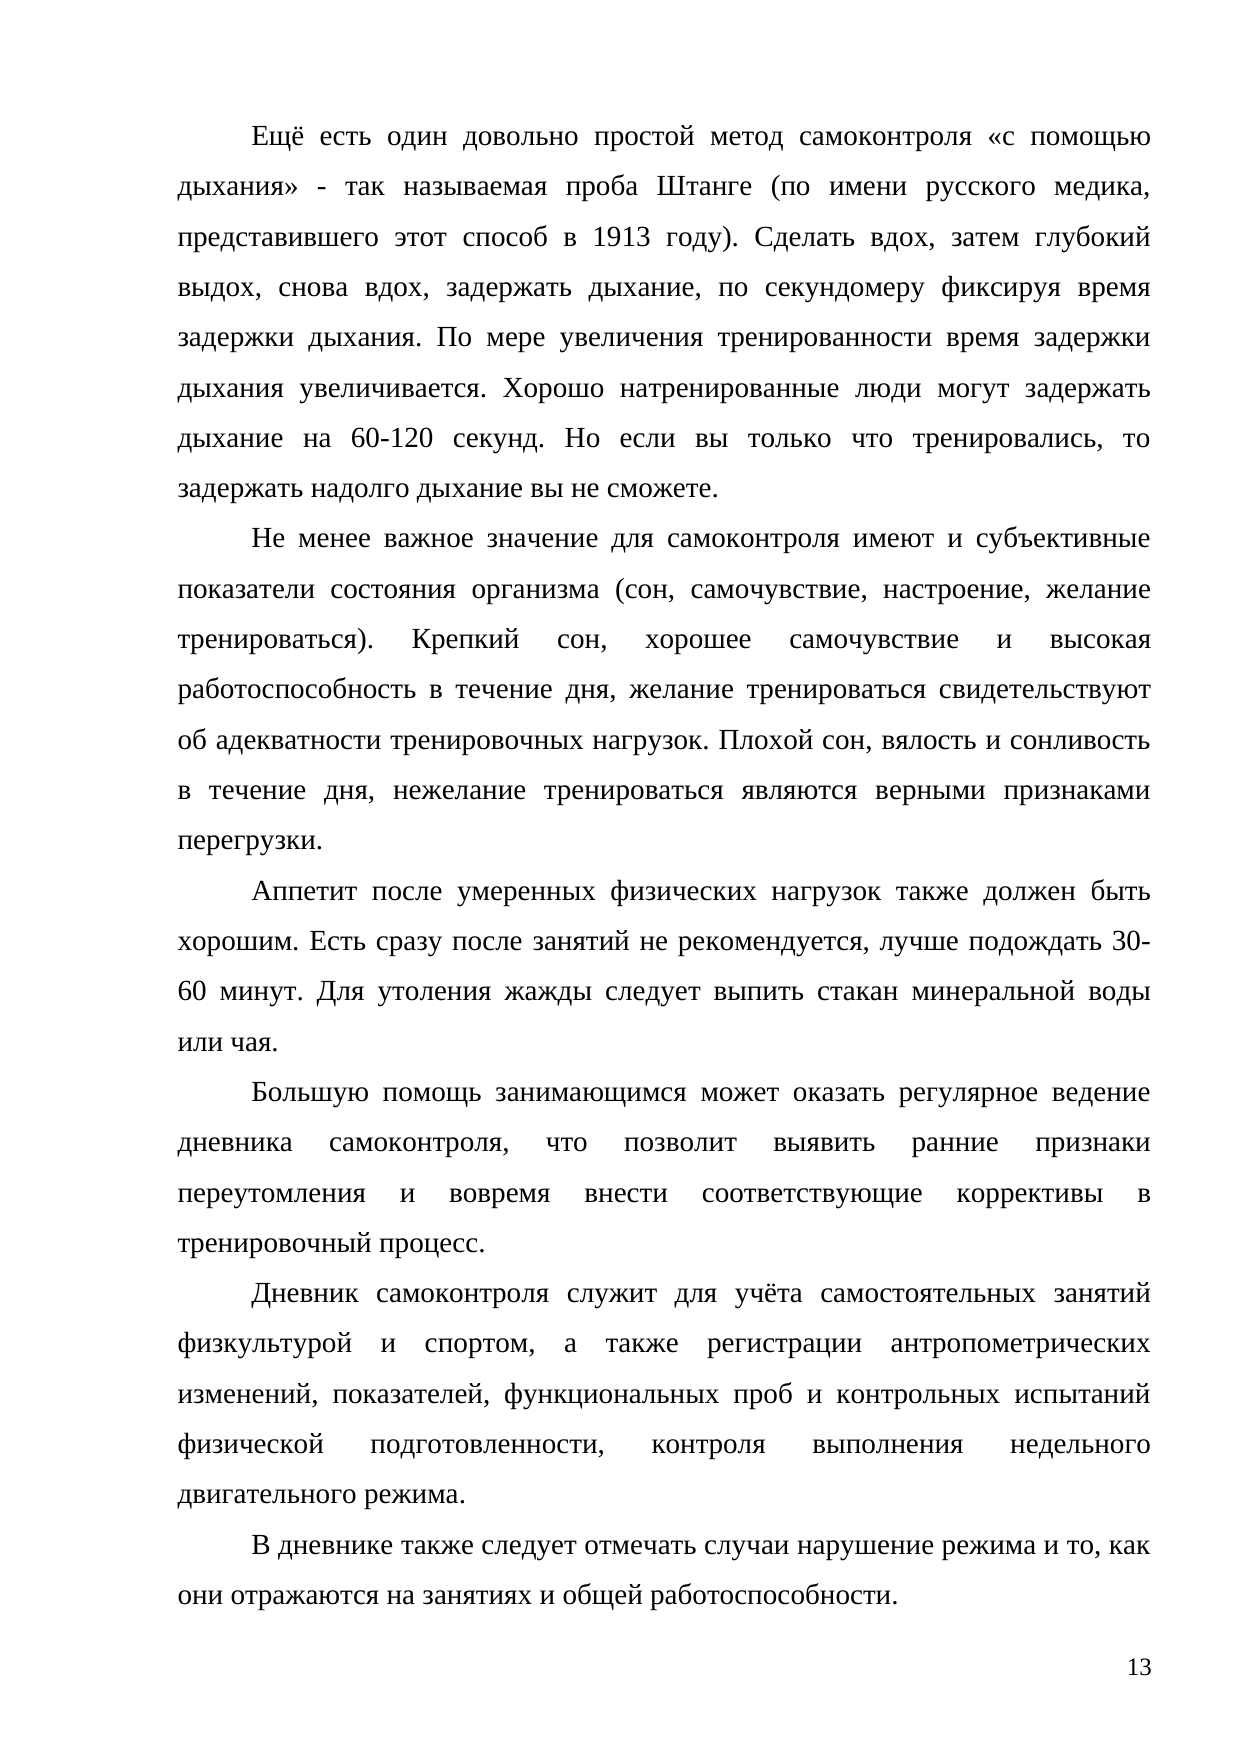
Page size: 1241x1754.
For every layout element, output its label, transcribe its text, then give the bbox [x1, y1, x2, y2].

text Не менее важное значение для самоконтроля имеют и субъективные показатели состояния организма (сон, самочувствие, настроение, желание тренироваться). Крепкий сон, хорошее самочувствие и высокая работоспособность в течение дня, желание тренироваться свидетельствуют об адекватности тренировочных нагрузок. Плохой сон, вялость и сонливость в течение дня, нежелание тренироваться являются верными признаками перегрузки. [177, 521, 1152, 856]
text Большую помощь занимающимся может оказать регулярное ведение дневника самоконтроля, что позволит выявить ранние признаки переутомления и вовремя внести соответствующие коррективы в тренировочный процесс. [177, 1074, 1152, 1258]
text Ещё есть один довольно простой метод самоконтроля «с помощью дыхания» - так называемая проба Штанге (по имени русского медика, представившего этот способ в 1913 году). Сделать вдох, затем глубокий выдох, снова вдох, задержать дыхание, по секундомеру фиксируя время задержки дыхания. По мере увеличения тренированности время задержки дыхания увеличивается. Хорошо натренированные люди могут задержать дыхание на 60-120 секунд. Но если вы только что тренировались, то задержать надолго дыхание вы не сможете. [177, 118, 1152, 504]
text Аппетит после умеренных физических нагрузок также должен быть хорошим. Есть сразу после занятий не рекомендуется, лучше подождать 30-60 минут. Для утоления жажды следует выпить стакан минеральной воды или чая. [177, 873, 1152, 1057]
text В дневнике также следует отмечать случаи нарушение режима и то, как они отражаются на занятиях и общей работоспособности. [177, 1527, 1152, 1611]
text Дневник самоконтроля служит для учёта самостоятельных занятий физкультурой и спортом, а также регистрации антропометрических изменений, показателей, функциональных проб и контрольных испытаний физической подготовленности, контроля выполнения недельного двигательного режима. [177, 1275, 1152, 1510]
